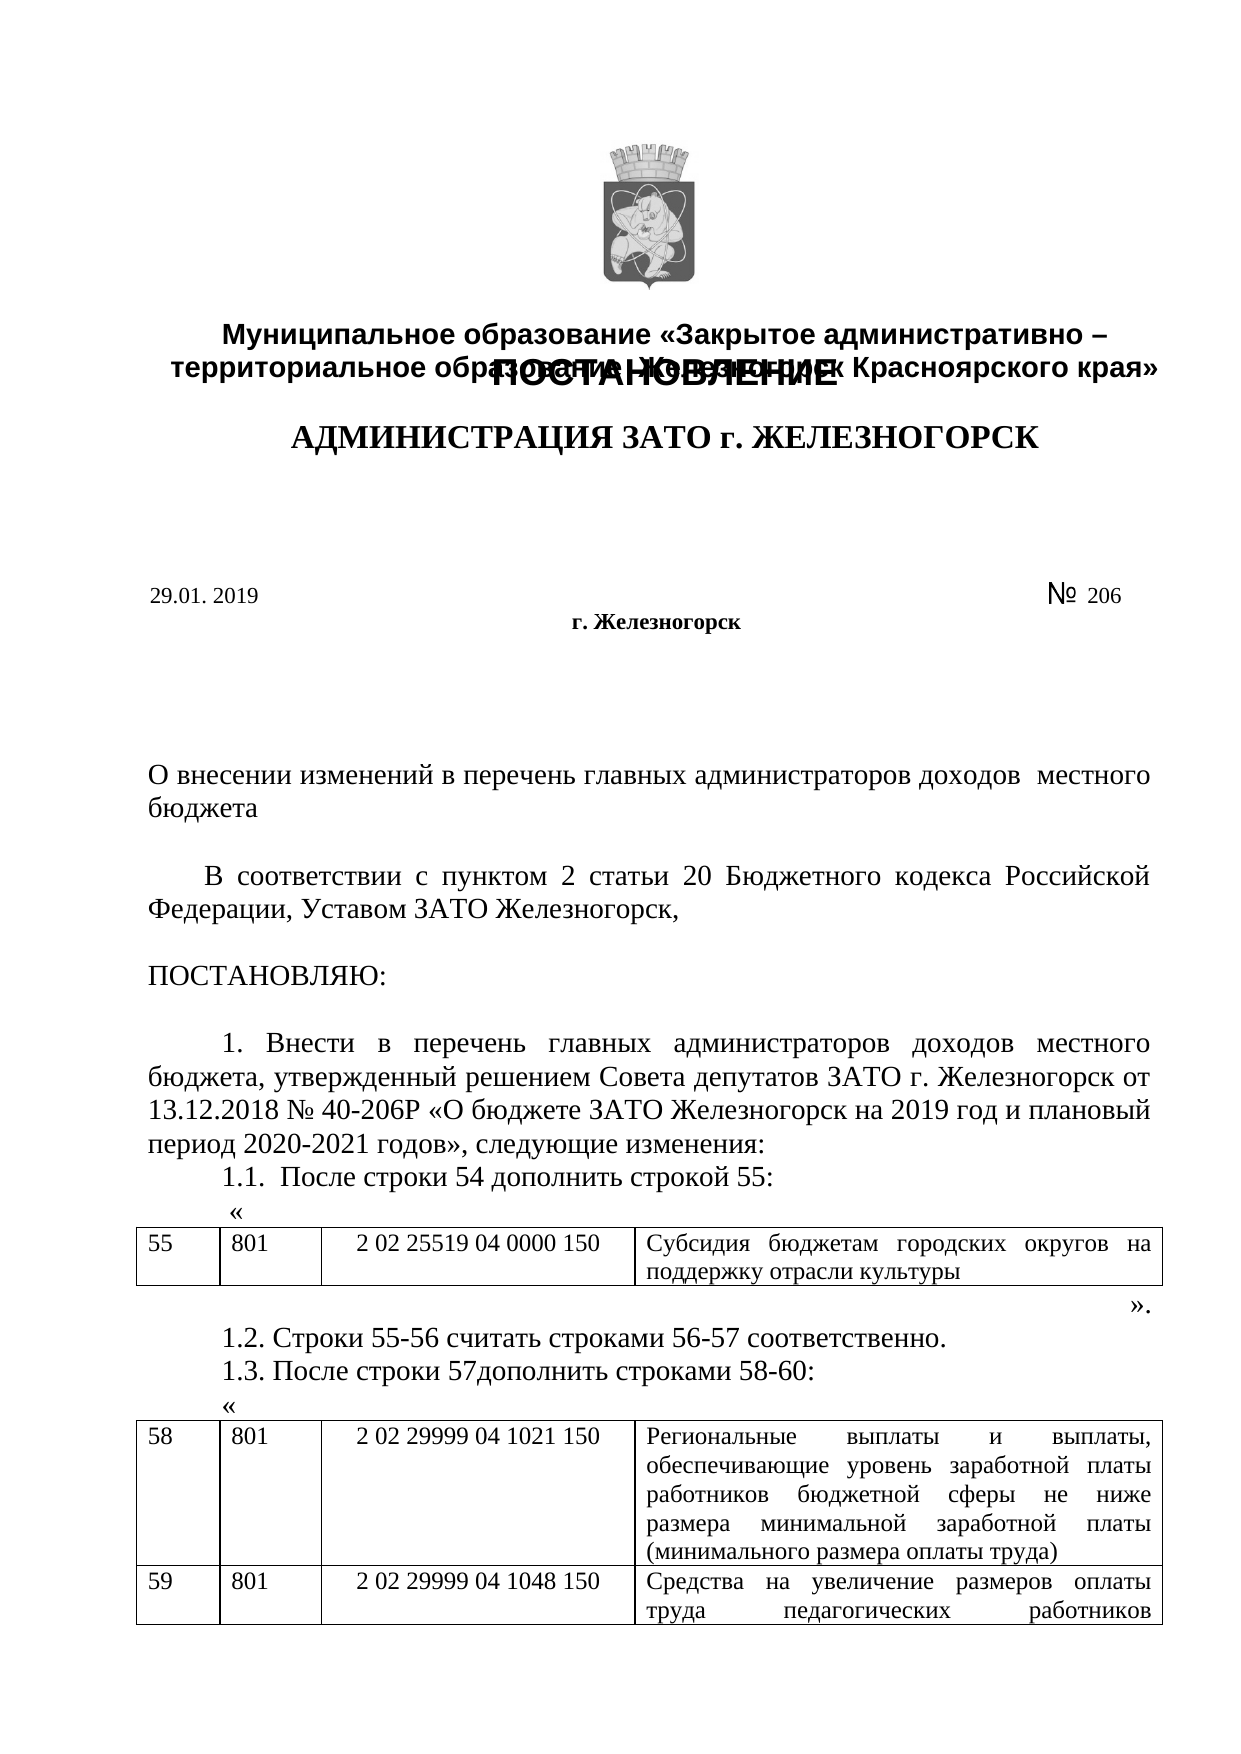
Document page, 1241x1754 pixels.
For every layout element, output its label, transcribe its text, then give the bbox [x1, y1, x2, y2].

text 1. Внести в перечень главных администраторов доходов местного бюджета, утвержденный решением Совета депутатов ЗАТО г. Железногорск от 13.12.2018 № 40-206Р «О бюджете ЗАТО Железногорск на 2019 год и плановый период 2020-2021 годов», следующие изменения: [148, 1025, 1152, 1159]
text 1.3. После строки 57дополнить строками 58-60: [148, 1353, 1152, 1387]
table_cell 59 [137, 1566, 219, 1624]
text Муниципальное образование «Закрытое административно – территориальное образование Железногорск Красноярского края» [149, 317, 1180, 351]
text ПОСТАНОВЛЯЮ: [148, 958, 1152, 992]
table_header 58 [137, 1421, 219, 1565]
table_header Субсидия бюджетам городских округов на поддержку отрасли культуры [636, 1228, 1162, 1285]
text 1.2. Строки 55-56 считать строками 56-57 соответственно. [148, 1320, 1152, 1353]
table_header Региональные выплаты и выплаты, обеспечивающие уровень заработной платы работников бюджетной сферы не ниже размера минимальной заработной платы (минимального размера оплаты труда) [636, 1421, 1162, 1565]
text « [148, 1387, 1152, 1420]
table_header 2 02 29999 04 1021 150 [322, 1421, 634, 1565]
text ПОСТАНОВЛЕНИЕ [149, 351, 1180, 394]
table_cell 2 02 29999 04 1048 150 [322, 1566, 634, 1624]
text В соответствии с пунктом 2 статьи 20 Бюджетного кодекса Российской Федерации, Уставом ЗАТО Железногорск, [148, 858, 1152, 925]
table_header 801 [221, 1228, 321, 1285]
text ». [148, 1286, 1152, 1320]
table_cell 801 [221, 1566, 321, 1624]
table_header 2 02 25519 04 0000 150 [322, 1228, 634, 1285]
title О внесении изменений в перечень главных администраторов доходов местного бюджета [148, 757, 1152, 824]
table_header 801 [221, 1421, 321, 1565]
subtitle АДМИНИСТРАЦИЯ ЗАТО г. ЖЕЛЕЗНОГОРСК [149, 418, 1180, 456]
text г. Железногорск [144, 608, 1169, 634]
table_header 55 [137, 1228, 219, 1285]
text 29.01. 2019 206 [144, 582, 1169, 608]
text « [148, 1193, 1152, 1227]
text 1.1. После строки 54 дополнить строкой 55: [148, 1159, 1152, 1193]
